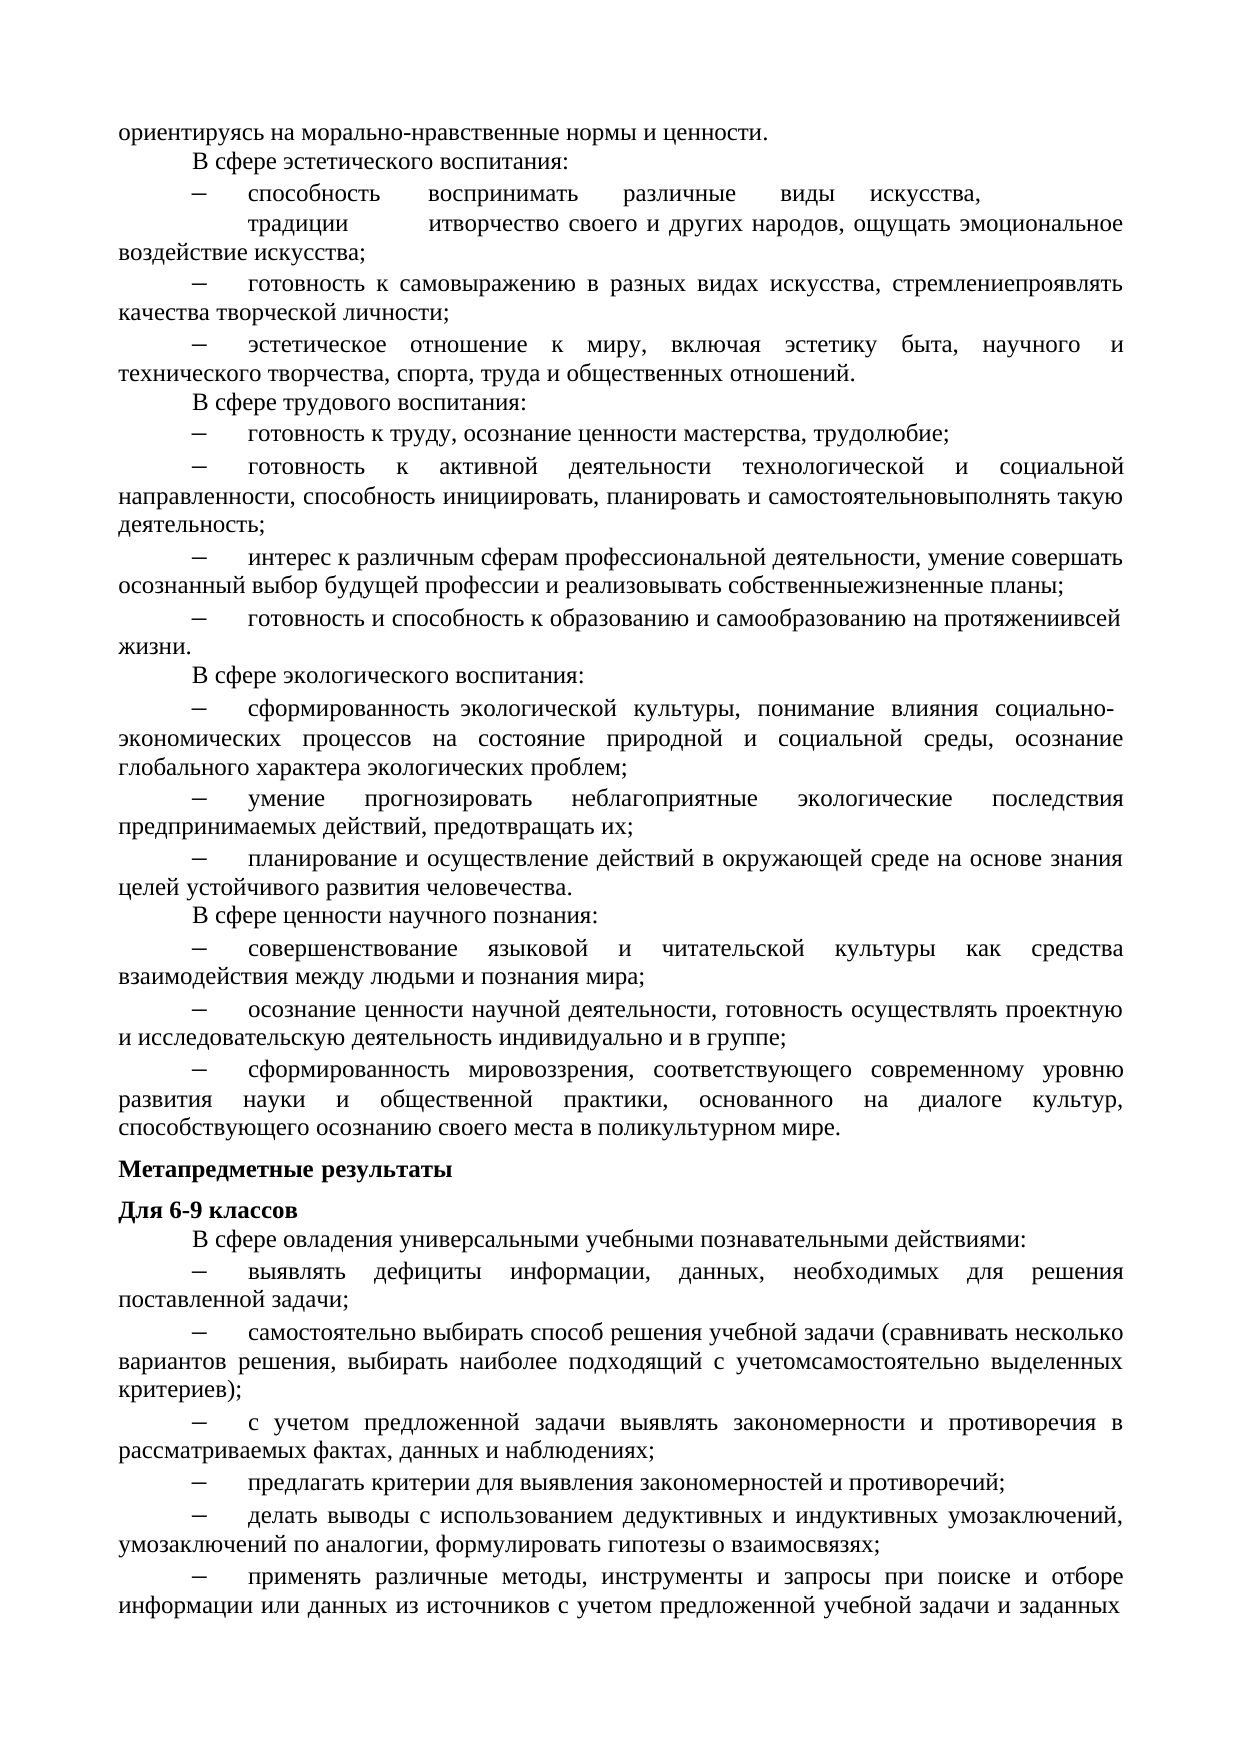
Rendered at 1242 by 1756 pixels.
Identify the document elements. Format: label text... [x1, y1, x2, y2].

text В сфере ценности научного познания: [192, 901, 1144, 929]
list совершенствование языковой и читательской культуры как средства взаимодействия между людьми и познания мира; [118, 930, 1124, 990]
list сформированность экологической культуры, понимание влияния социально- [194, 689, 1144, 723]
text ориентируясь на морально-нравственные нормы и ценности. [118, 117, 1144, 146]
list готовность к активной деятельности технологической и социальной направленности, способность инициировать, планировать и самостоятельновыполнять такую деятельность; [118, 448, 1124, 538]
list осознание ценности научной деятельности, готовность осуществлять проектную и исследовательскую деятельность индивидуально и в группе; [118, 991, 1123, 1051]
text В сфере трудового воспитания: [192, 387, 1144, 415]
list планирование и осуществление действий в окружающей среде на основе знания целей устойчивого развития человечества. [118, 841, 1124, 901]
text В сфере экологического воспитания: [194, 660, 1144, 689]
text В сфере овладения универсальными учебными познавательными действиями: [192, 1224, 1144, 1252]
text В сфере эстетического воспитания: [192, 146, 1144, 175]
list готовность к самовыражению в разных видах искусства, стремлениепроявлять качества творческой личности; [118, 266, 1124, 326]
list применять различные методы, инструменты и запросы при поиске и отборе информации или данных из источников с учетом предложенной учебной задачи и заданных [118, 1559, 1123, 1618]
list с учетом предложенной задачи выявлять закономерности и противоречия в рассматриваемых фактах, данных и наблюдениях; [118, 1404, 1123, 1464]
subtitle Метапредметные результаты Для 6-9 классов [118, 1142, 452, 1224]
text традиции итворчество своего и других народов, ощущать эмоциональное воздействие искусства; [118, 208, 1124, 266]
list способность воспринимать различные виды искусства, [192, 175, 1144, 208]
text жизни. [118, 632, 192, 660]
list самостоятельно выбирать способ решения учебной задачи (сравнивать несколько вариантов решения, выбирать наиболее подходящий с учетомсамостоятельно выделенных критериев); [118, 1314, 1124, 1403]
text экономических процессов на состояние природной и социальной среды, осознание глобального характера экологических проблем; [118, 723, 1124, 780]
list умение прогнозировать неблагоприятные экологические последствия предпринимаемых действий, предотвращать их; [118, 780, 1124, 840]
list выявлять дефициты информации, данных, необходимых для решения поставленной задачи; [118, 1253, 1124, 1313]
list делать выводы с использованием дедуктивных и индуктивных умозаключений, умозаключений по аналогии, формулировать гипотезы о взаимосвязях; [118, 1498, 1124, 1558]
list интерес к различным сферам профессиональной деятельности, умение совершать осознанный выбор будущей профессии и реализовывать собственныежизненные планы; [118, 539, 1123, 599]
list готовность и способность к образованию и самообразованию на протяжениивсей [192, 599, 1144, 632]
list эстетическое отношение к миру, включая эстетику быта, научного и технического творчества, спорта, труда и общественных отношений. [118, 327, 1124, 386]
list предлагать критерии для выявления закономерностей и противоречий; [192, 1464, 1144, 1497]
list готовность к труду, осознание ценности мастерства, трудолюбие; [192, 416, 1144, 448]
list сформированность мировоззрения, соответствующего современному уровню развития науки и общественной практики, основанного на диалоге культур, способствующего осознанию своего места в поликультурном мире. [118, 1052, 1124, 1141]
